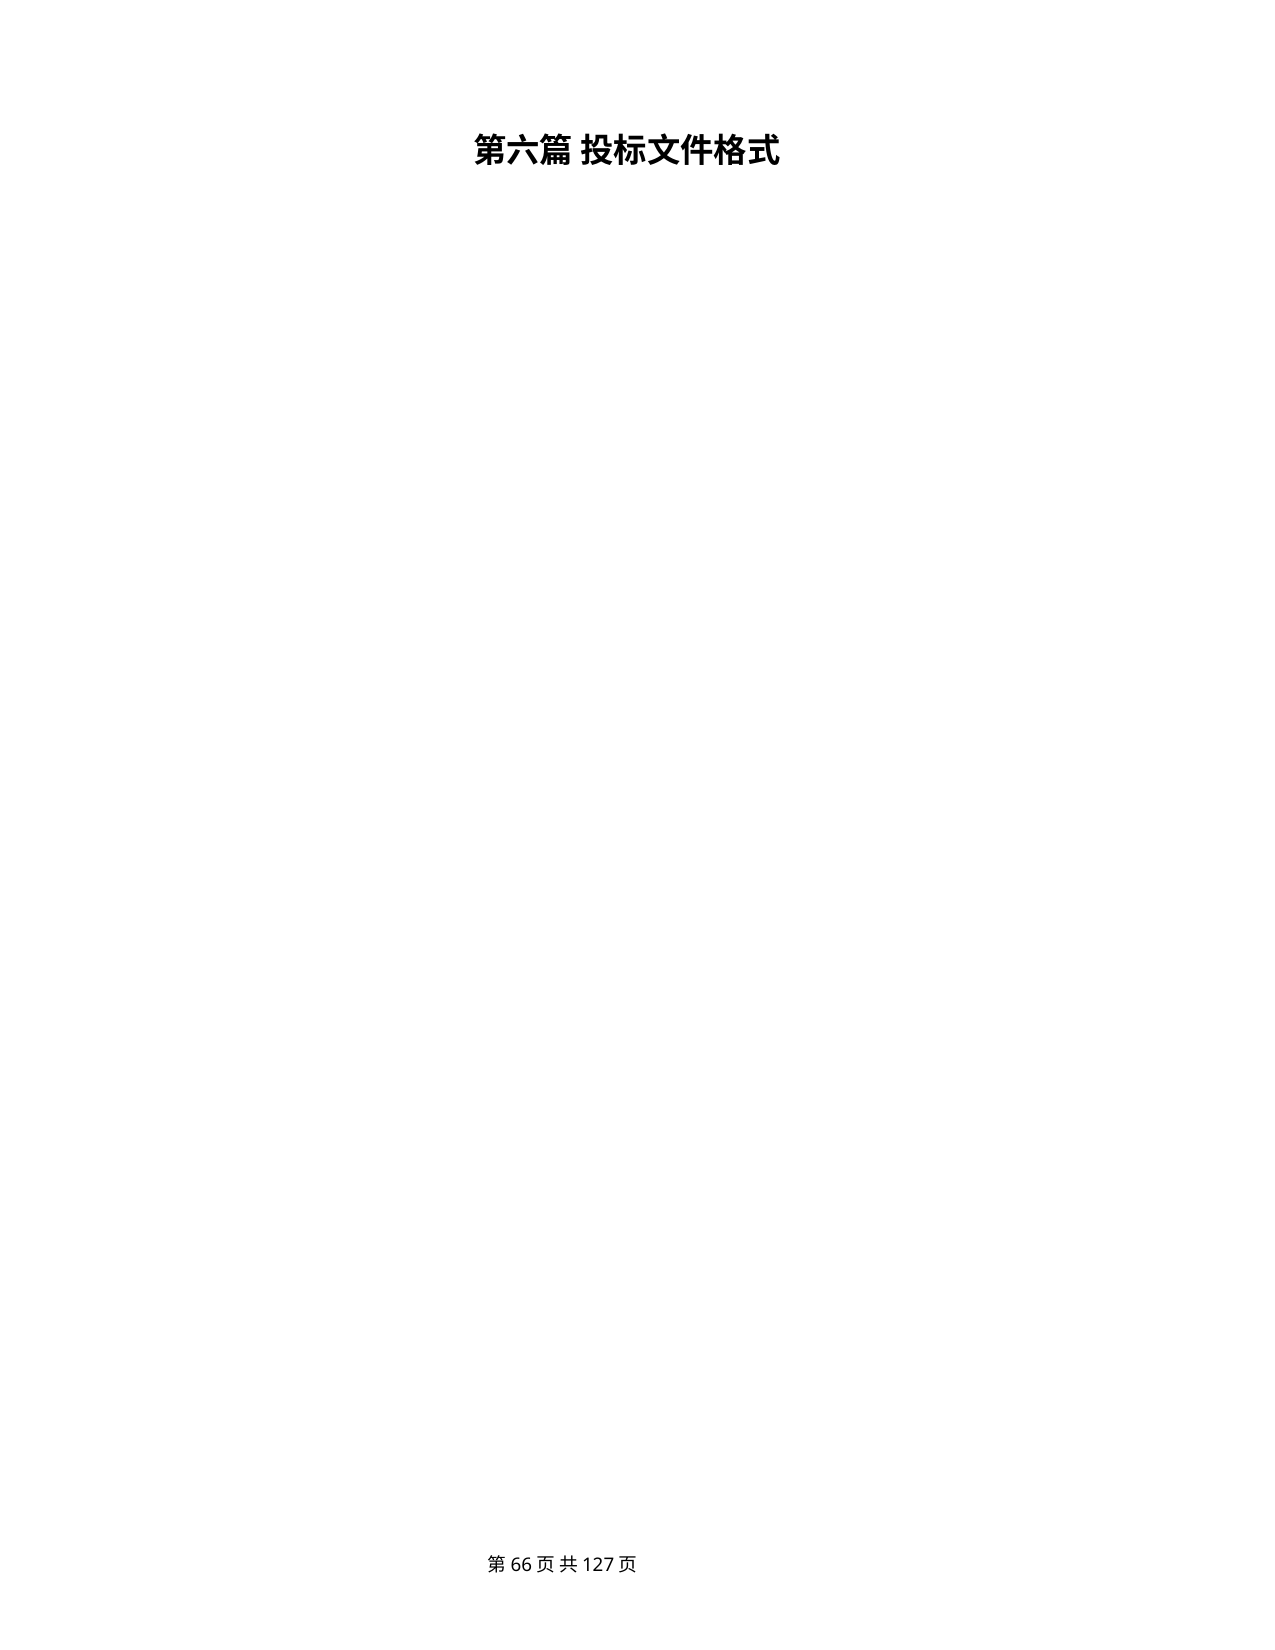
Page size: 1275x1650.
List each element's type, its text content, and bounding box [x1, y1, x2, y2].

text 第六篇 投标文件格式 [87, 124, 1166, 172]
